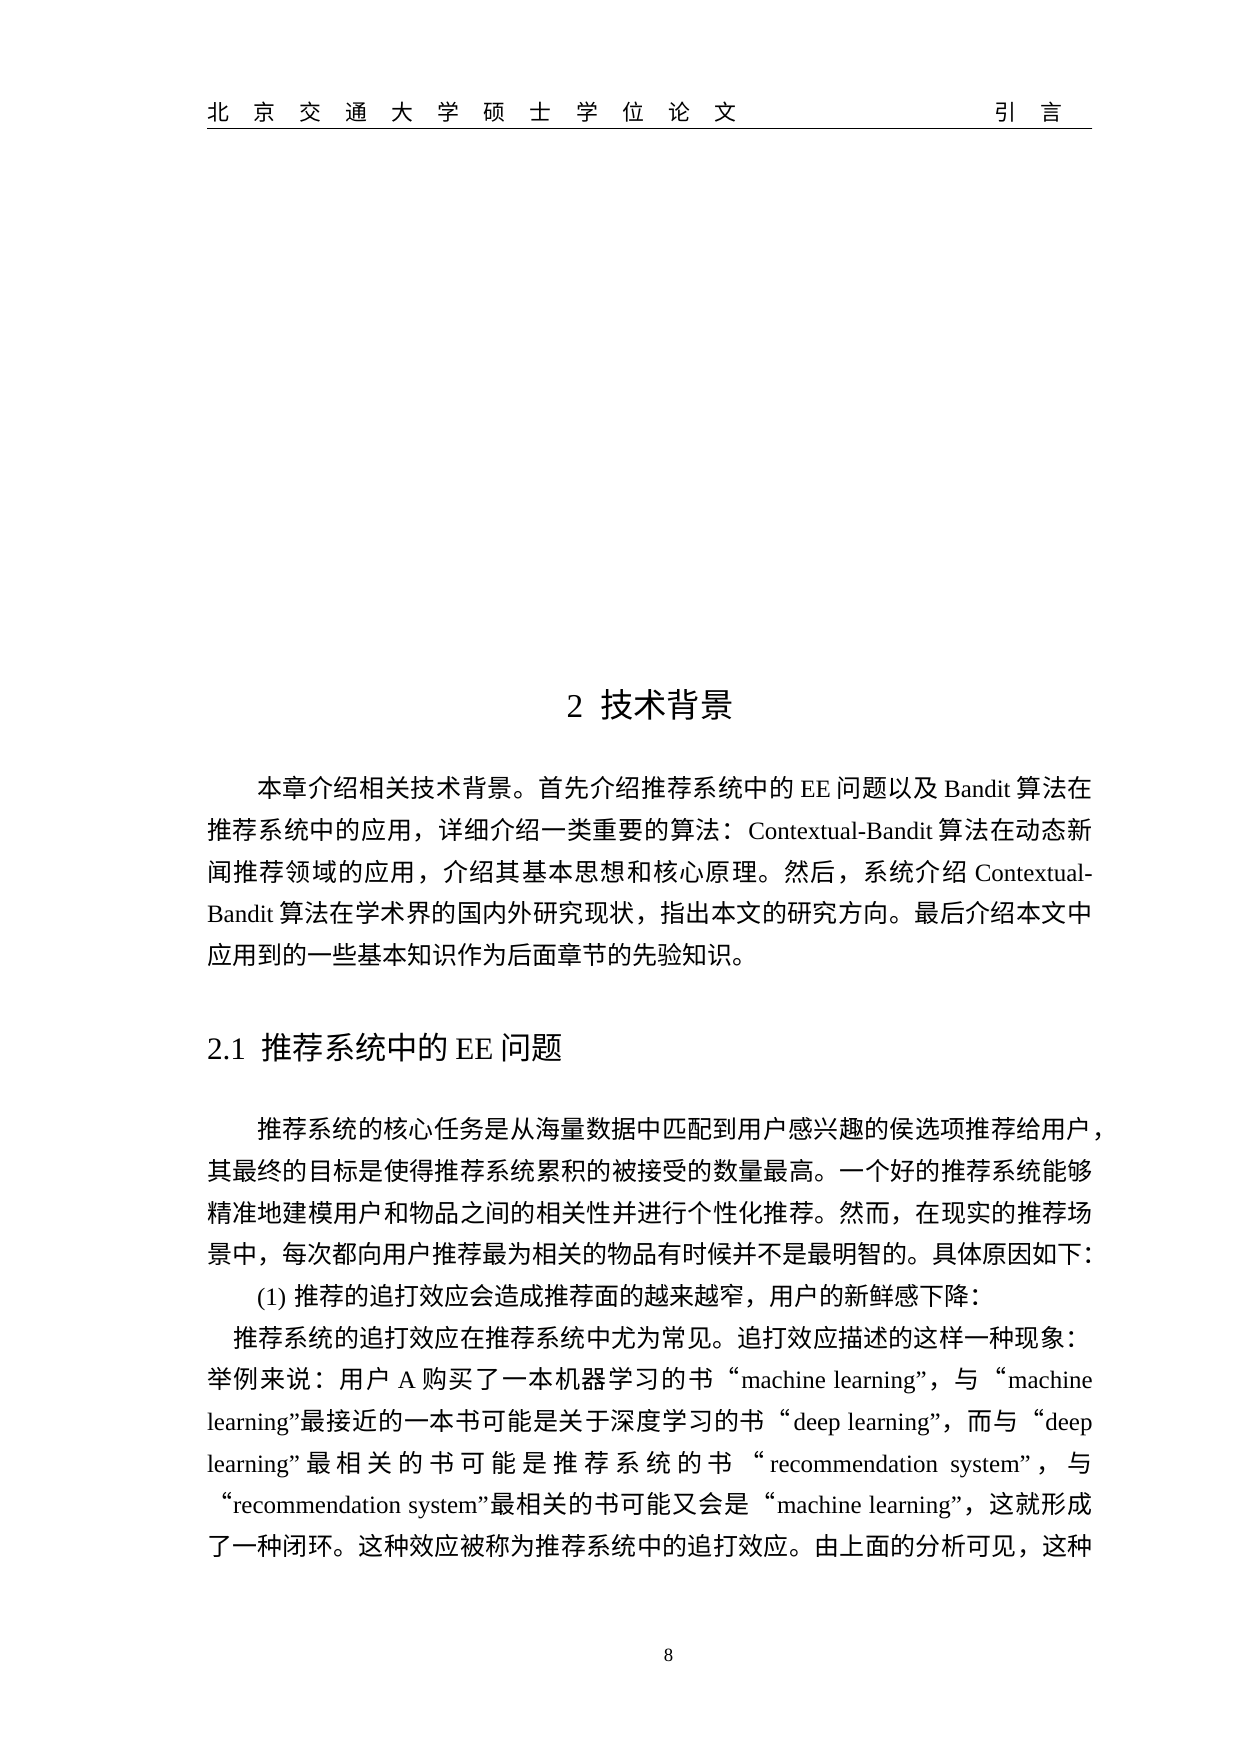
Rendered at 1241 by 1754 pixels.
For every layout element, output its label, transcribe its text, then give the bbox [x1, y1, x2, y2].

text 本章介绍相关技术背景。首先介绍推荐系统中的EE问题以及Bandit算法在推荐系统中的应用，详细介绍一类重要的算法：Contextual-Bandit算法在动态新闻推荐领域的应用，介绍其基本思想和核心原理。然后，系统介绍Contextual-Bandit算法在学术界的国内外研究现状，指出本文的研究方向。最后介绍本文中应用到的一些基本知识作为后面章节的先验知识。 [207, 764, 1092, 973]
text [207, 1314, 1092, 1564]
list 推荐的追打效应会造成推荐面的越来越窄，用户的新鲜感下降： [257, 1272, 1092, 1314]
text 2 技术背景 [207, 679, 1092, 727]
text 2.1 推荐系统中的EE问题 [207, 1023, 1092, 1068]
text 推荐系统的核心任务是从海量数据中匹配到用户感兴趣的侯选项推荐给用户，其最终的目标是使得推荐系统累积的被接受的数量最高。一个好的推荐系统能够精准地建模用户和物品之间的相关性并进行个性化推荐。然而，在现实的推荐场景中，每次都向用户推荐最为相关的物品有时候并不是最明智的。具体原因如下： [207, 1106, 1092, 1272]
